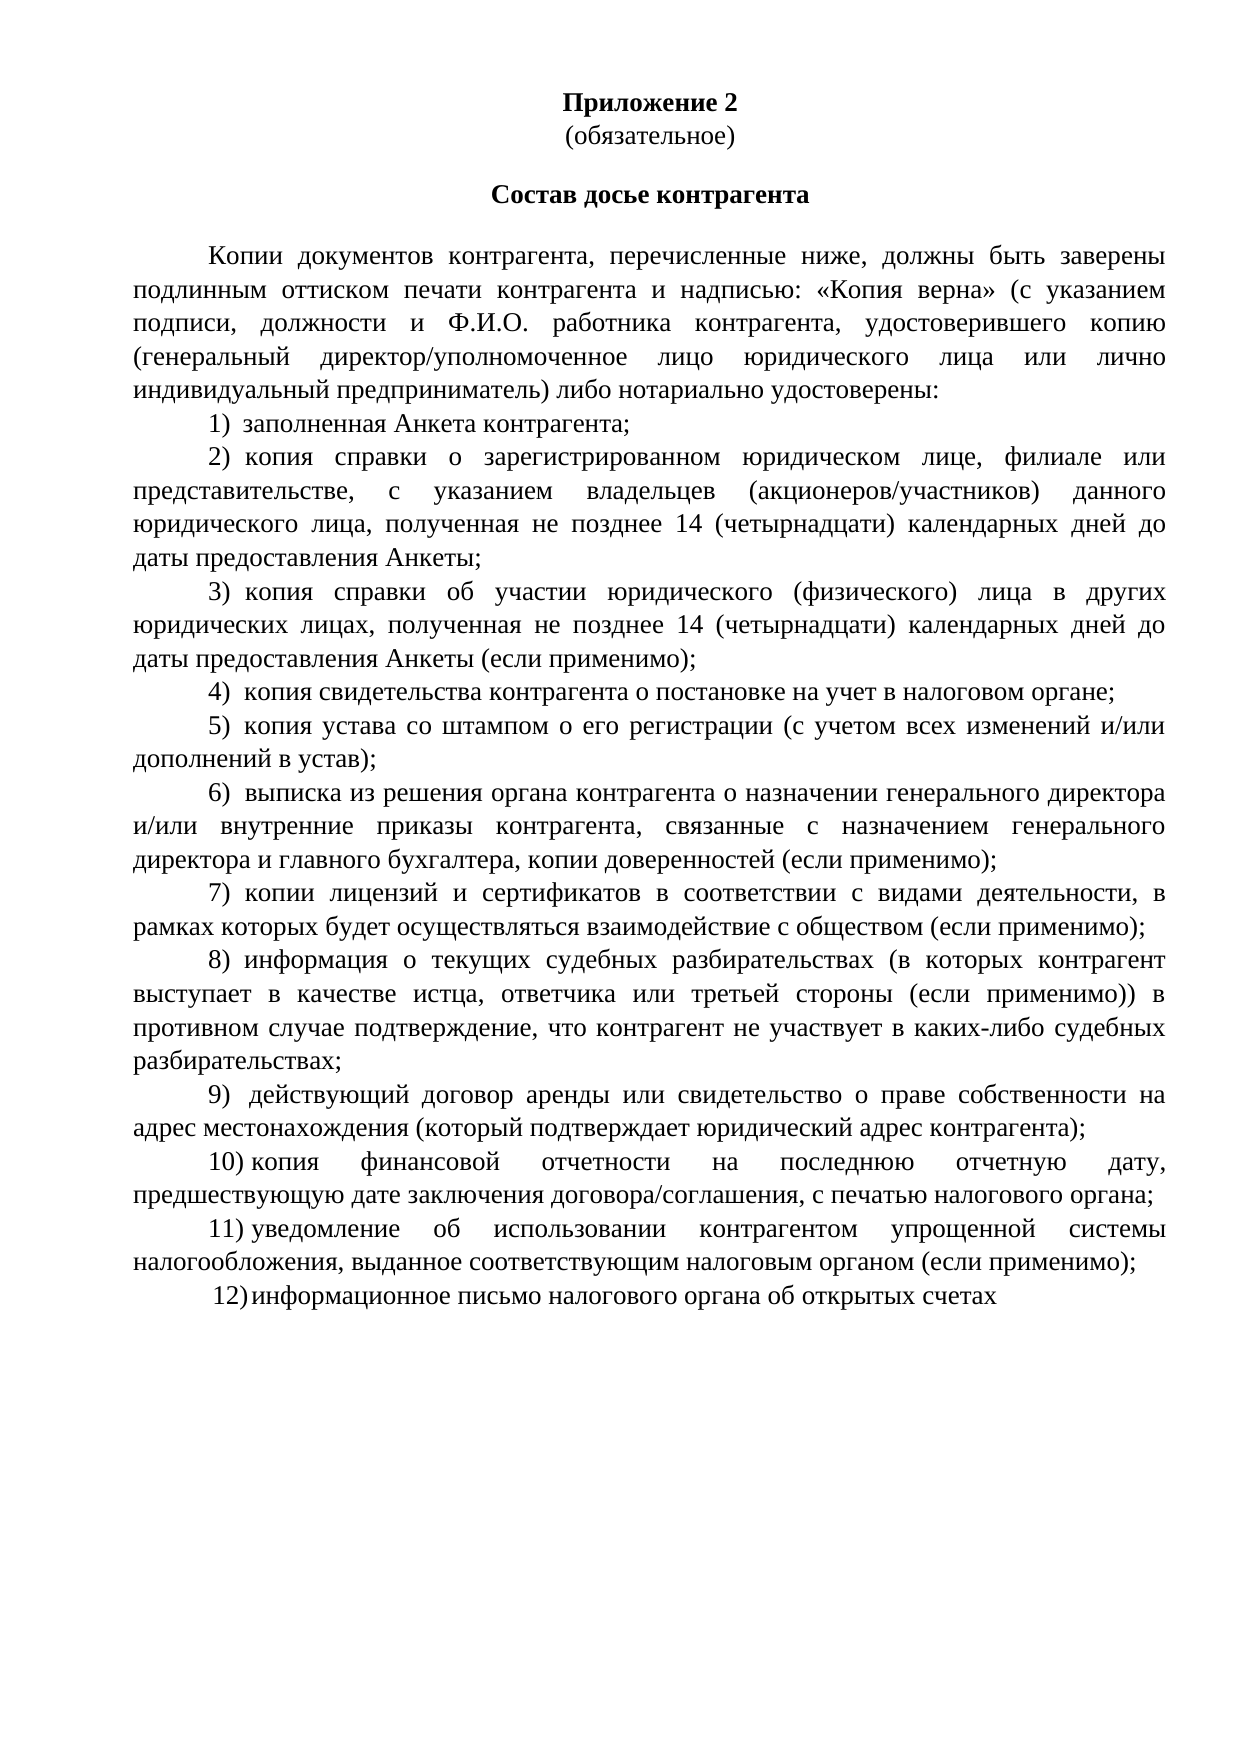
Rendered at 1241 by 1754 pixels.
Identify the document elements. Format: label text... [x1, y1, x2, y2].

list копия финансовой отчетности на последнюю отчетную дату, предшествующую дате заключения договора/соглашения, с печатью налогового органа; [133, 1145, 1167, 1209]
list копия устава со штампом о его регистрации (с учетом всех изменений и/или дополнений в устав); [133, 709, 1167, 773]
list копии лицензий и сертификатов в соответствии с видами деятельности, в рамках которых будет осуществляться взаимодействие с обществом (если применимо); [133, 876, 1167, 941]
list выписка из решения органа контрагента о назначении генерального директора и/или внутренние приказы контрагента, связанные с назначением генерального директора и главного бухгалтера, копии доверенностей (если применимо); [133, 776, 1167, 874]
list информация о текущих судебных разбирательствах (в которых контрагент выступает в качестве истца, ответчика или третьей стороны (если применимо)) в противном случае подтверждение, что контрагент не участвует в каких-либо судебных разбирательствах; [133, 943, 1167, 1075]
list заполненная Анкета контрагента; [133, 407, 1167, 438]
list уведомление об использовании контрагентом упрощенной системы налогообложения, выданное соответствующим налоговым органом (если применимо); [133, 1212, 1167, 1277]
text Приложение 2 (обязательное) [133, 86, 1167, 150]
list копия справки о зарегистрированном юридическом лице, филиале или представительстве, с указанием владельцев (акционеров/участников) данного юридического лица, полученная не позднее 14 (четырнадцати) календарных дней до даты предоставления Анкеты; [133, 440, 1167, 572]
list копия свидетельства контрагента о постановке на учет в налоговом органе; [133, 675, 1167, 706]
list копия справки об участии юридического (физического) лица в других юридических лицах, полученная не позднее 14 (четырнадцати) календарных дней до даты предоставления Анкеты (если применимо); [133, 574, 1167, 673]
list действующий договор аренды или свидетельство о праве собственности на адрес местонахождения (который подтверждает юридический адрес контрагента); [133, 1078, 1167, 1142]
text Состав досье контрагента [133, 178, 1167, 210]
text Копии документов контрагента, перечисленные ниже, должны быть заверены подлинным оттиском печати контрагента и надписью: «Копия верна» (с указанием подписи, должности и Ф.И.О. работника контрагента, удостоверившего копию (генеральный директор/уполномоченное лицо юридического лица или лично индивидуальный предприниматель) либо нотариально удостоверены: [133, 239, 1167, 404]
list информационное письмо налогового органа об открытых счетах [133, 1279, 1167, 1310]
